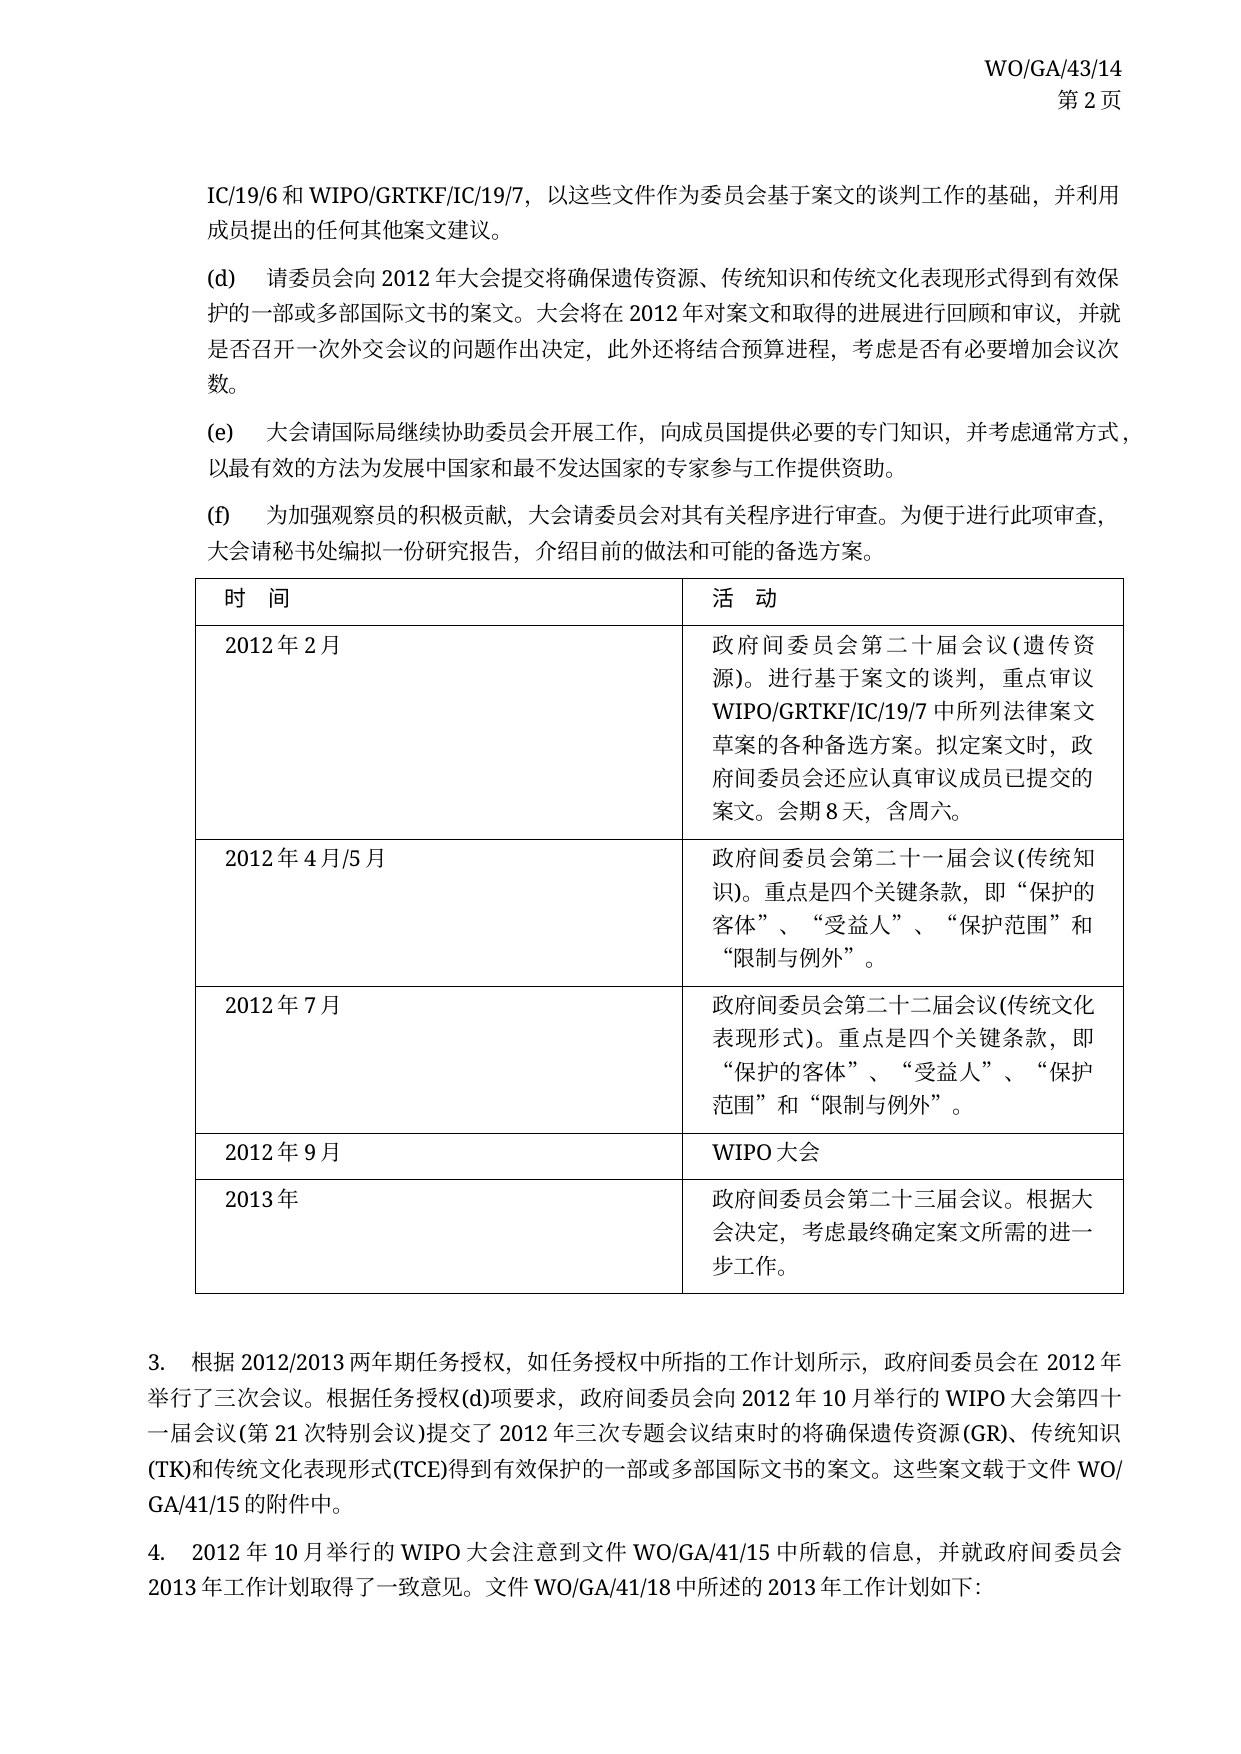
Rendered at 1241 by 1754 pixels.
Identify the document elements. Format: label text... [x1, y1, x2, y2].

table_cell 政府间委员会第二十一届会议(传统知识)。重点是四个关键条款，即“保护的客体”、“受益人”、“保护范围”和“限制与例外”。 [683, 840, 1123, 986]
table_cell 政府间委员会第二十三届会议。根据大会决定，考虑最终确定案文所需的进一步工作。 [683, 1180, 1123, 1293]
text (d) 请委员会向2012年大会提交将确保遗传资源、传统知识和传统文化表现形式得到有效保护的一部或多部国际文书的案文。大会将在2012年对案文和取得的进展进行回顾和审议，并就是否召开一次外交会议的问题作出决定，此外还将结合预算进程，考虑是否有必要增加会议次数。 [207, 257, 1122, 399]
table_cell WIPO大会 [683, 1134, 1123, 1179]
table_cell 政府间委员会第二十二届会议(传统文化表现形式)。重点是四个关键条款，即“保护的客体”、“受益人”、“保护范围”和“限制与例外”。 [683, 987, 1123, 1132]
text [207, 174, 1122, 245]
table_cell 政府间委员会第二十届会议(遗传资源)。进行基于案文的谈判，重点审议WIPO/GRTKF/IC/19/7中所列法律案文草案的各种备选方案。拟定案文时，政府间委员会还应认真审议成员已提交的案文。会期8天，含周六。 [683, 626, 1123, 839]
text (f) 为加强观察员的积极贡献，大会请委员会对其有关程序进行审查。为便于进行此项审查，大会请秘书处编拟一份研究报告，介绍目前的做法和可能的备选方案。 [207, 495, 1122, 566]
table_header 活 动 [683, 579, 1123, 625]
text (e) 大会请国际局继续协助委员会开展工作，向成员国提供必要的专门知识，并考虑通常方式，以最有效的方法为发展中国家和最不发达国家的专家参与工作提供资助。 [207, 412, 1122, 482]
table_cell 2012年9月 [196, 1134, 682, 1179]
table_cell 2012年4月/5月 [196, 840, 682, 986]
subtitle 2012年10月举行的WIPO大会注意到文件WO/GA/41/15中所载的信息，并就政府间委员会2013年工作计划取得了一致意见。文件WO/GA/41/18中所述的2013年工作计划如下： [148, 1531, 1122, 1602]
table_cell 2012年7月 [196, 987, 682, 1132]
table_cell 2012年2月 [196, 626, 682, 839]
table_header 时 间 [196, 579, 682, 625]
subtitle 根据2012/2013两年期任务授权，如任务授权中所指的工作计划所示，政府间委员会在2012年举行了三次会议。根据任务授权(d)项要求，政府间委员会向2012年10月举行的WIPO大会第四十一届会议(第21次特别会议)提交了2012年三次专题会议结束时的将确保遗传资源(GR)、传统知识(TK)和传统文化表现形式(TCE)得到有效保护的一部或多部国际文书的案文。这些案文载于文件WO/GA/41/15的附件中。 [148, 1342, 1122, 1519]
table_cell 2013年 [196, 1180, 682, 1293]
